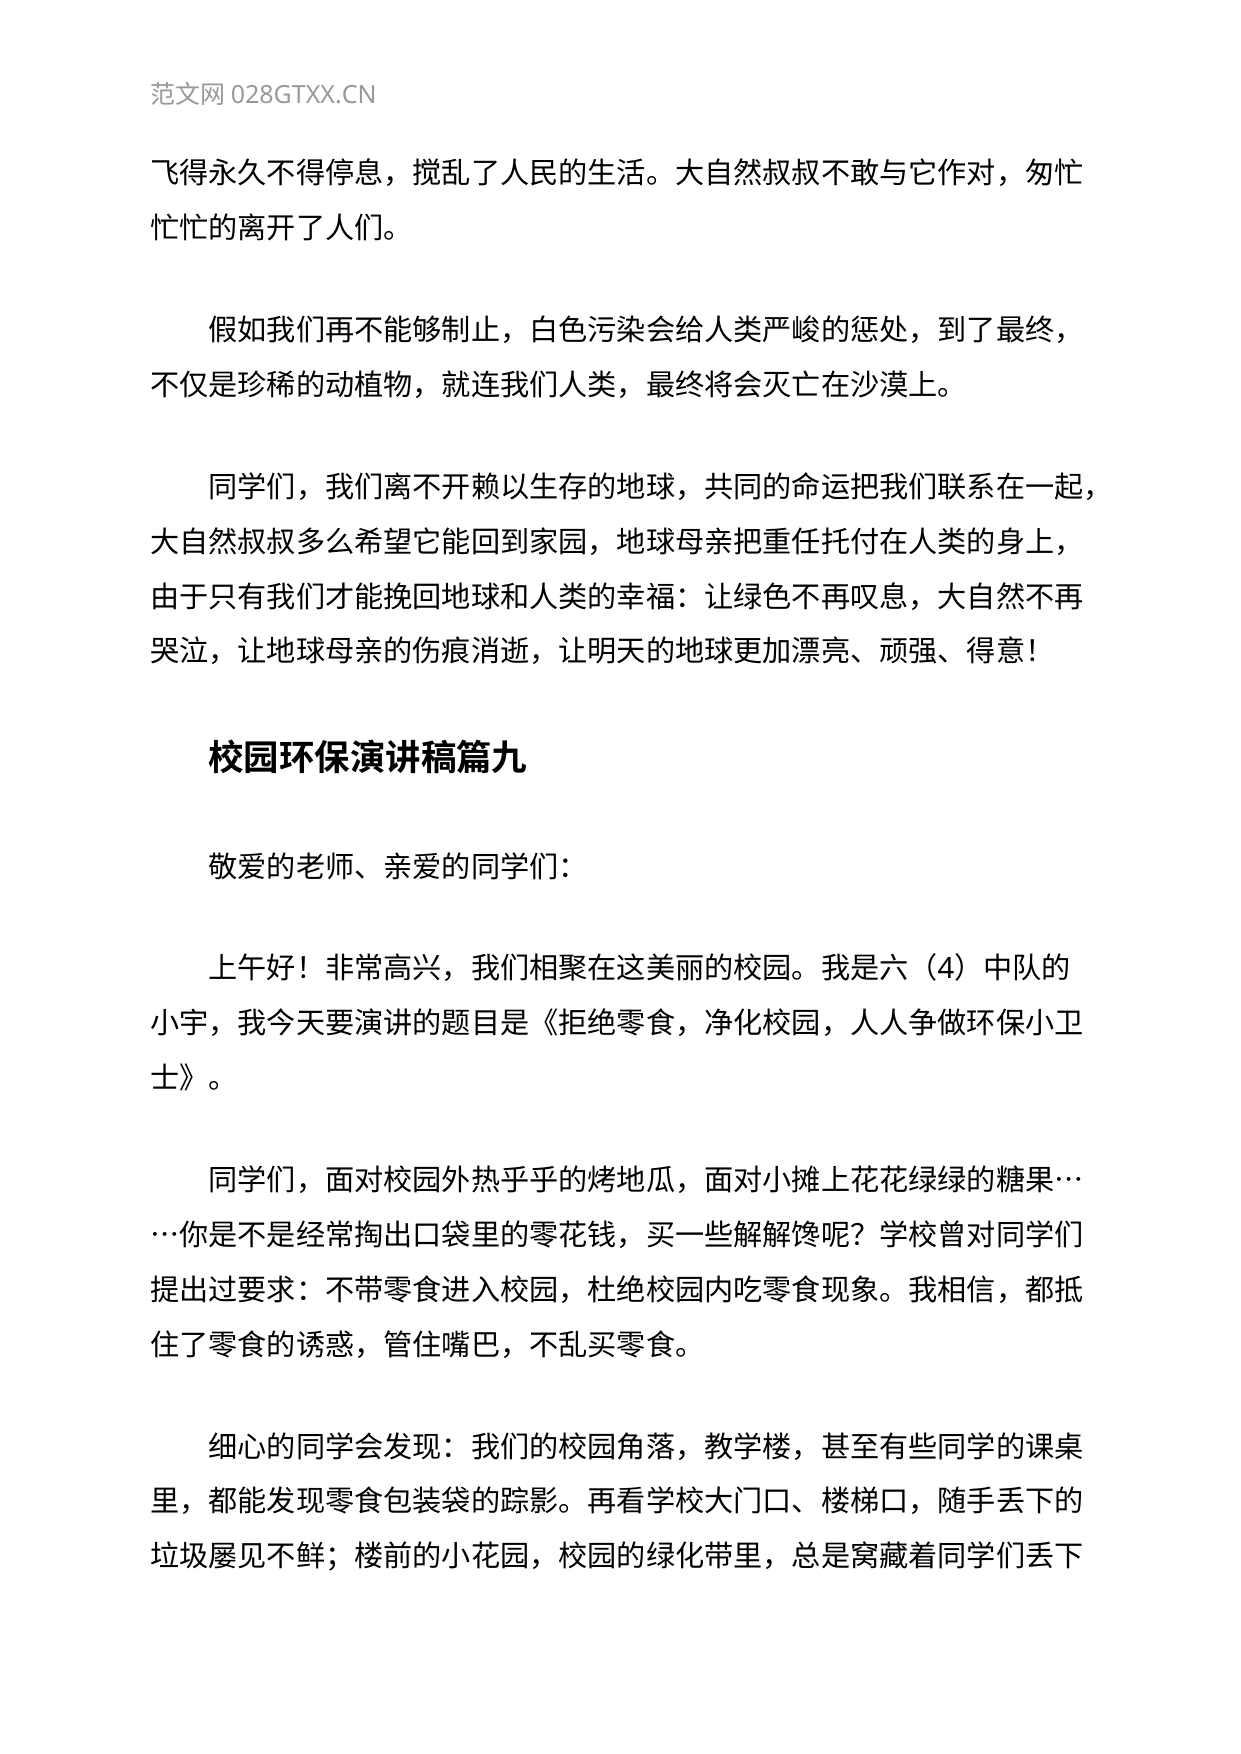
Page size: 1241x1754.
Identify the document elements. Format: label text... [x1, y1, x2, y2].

text 同学们，面对校园外热乎乎的烤地瓜，面对小摊上花花绿绿的糖果……你是不是经常掏出口袋里的零花钱，买一些解解馋呢？学校曾对同学们提出过要求：不带零食进入校园，杜绝校园内吃零食现象。我相信，都抵住了零食的诱惑，管住嘴巴，不乱买零食。 [150, 1157, 1090, 1364]
text 校园环保演讲稿篇九 [150, 730, 1090, 781]
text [150, 1423, 1090, 1575]
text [150, 150, 1090, 247]
text 同学们，我们离不开赖以生存的地球，共同的命运把我们联系在一起，大自然叔叔多么希望它能回到家园，地球母亲把重任托付在人类的身上，由于只有我们才能挽回地球和人类的幸福：让绿色不再叹息，大自然不再哭泣，让地球母亲的伤痕消逝，让明天的地球更加漂亮、顽强、得意！ [150, 463, 1090, 670]
text 敬爱的老师、亲爱的同学们： [150, 843, 1090, 886]
text 假如我们再不能够制止，白色污染会给人类严峻的惩处，到了最终，不仅是珍稀的动植物，就连我们人类，最终将会灭亡在沙漠上。 [150, 307, 1090, 404]
text 上午好！非常高兴，我们相聚在这美丽的校园。我是六（4）中队的小宇，我今天要演讲的题目是《拒绝零食，净化校园，人人争做环保小卫士》。 [150, 945, 1090, 1097]
